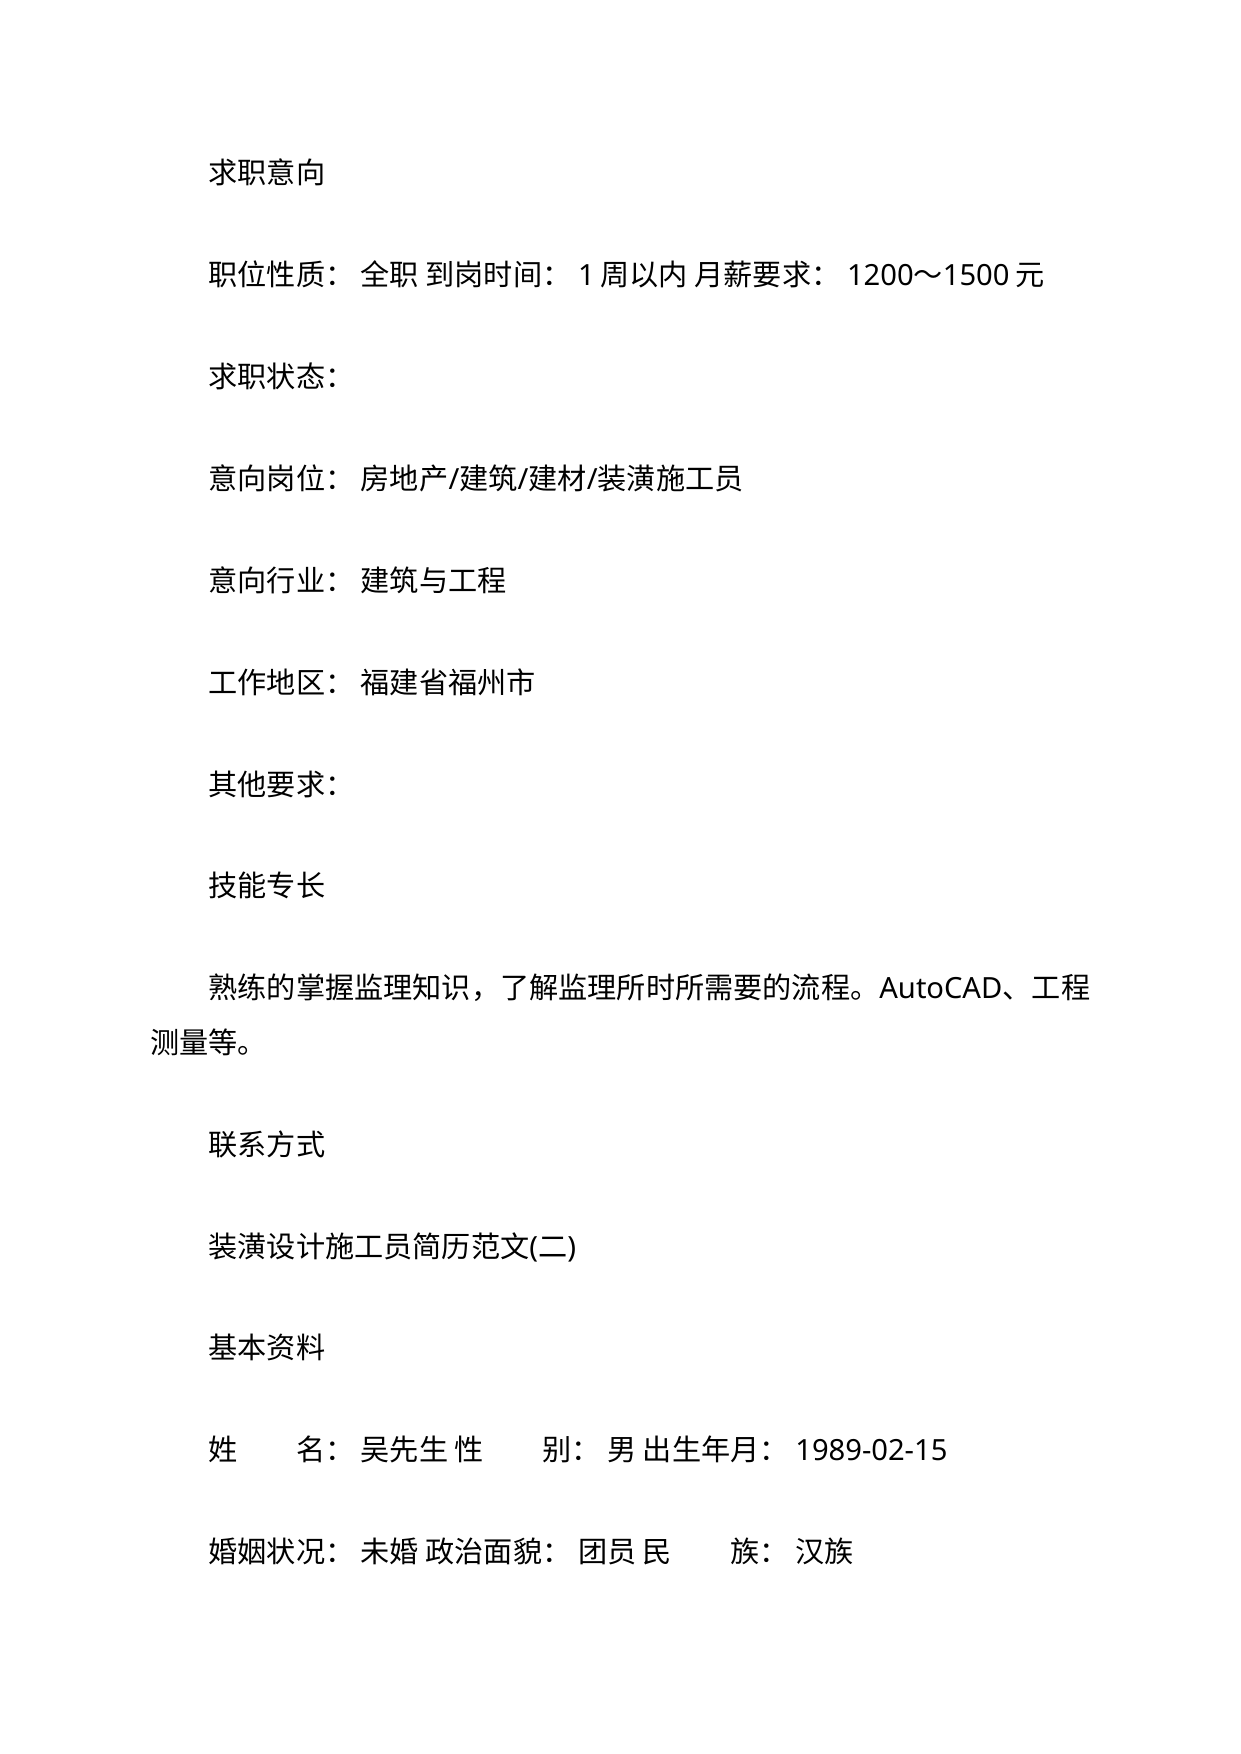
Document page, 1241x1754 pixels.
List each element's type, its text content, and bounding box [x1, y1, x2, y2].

text 求职意向 [150, 150, 1090, 192]
text 其他要求： [150, 761, 1090, 803]
text 意向行业： 建筑与工程 [150, 557, 1090, 600]
text 求职状态： [150, 354, 1090, 396]
text 联系方式 [150, 1121, 1090, 1164]
text 技能专长 [150, 863, 1090, 905]
text 婚姻状况： 未婚 政治面貌： 团员 民 族： 汉族 [150, 1529, 1090, 1571]
text 意向岗位： 房地产/建筑/建材/装潢施工员 [150, 456, 1090, 498]
text 基本资料 [150, 1325, 1090, 1367]
text 姓 名： 吴先生 性 别： 男 出生年月： 1989-02-15 [150, 1427, 1090, 1469]
text 工作地区： 福建省福州市 [150, 659, 1090, 702]
text 装潢设计施工员简历范文(二) [150, 1223, 1090, 1266]
text 职位性质： 全职 到岗时间： 1周以内 月薪要求： 1200～1500元 [150, 252, 1090, 294]
text 熟练的掌握监理知识，了解监理所时所需要的流程。AutoCAD、工程测量等。 [150, 964, 1090, 1062]
